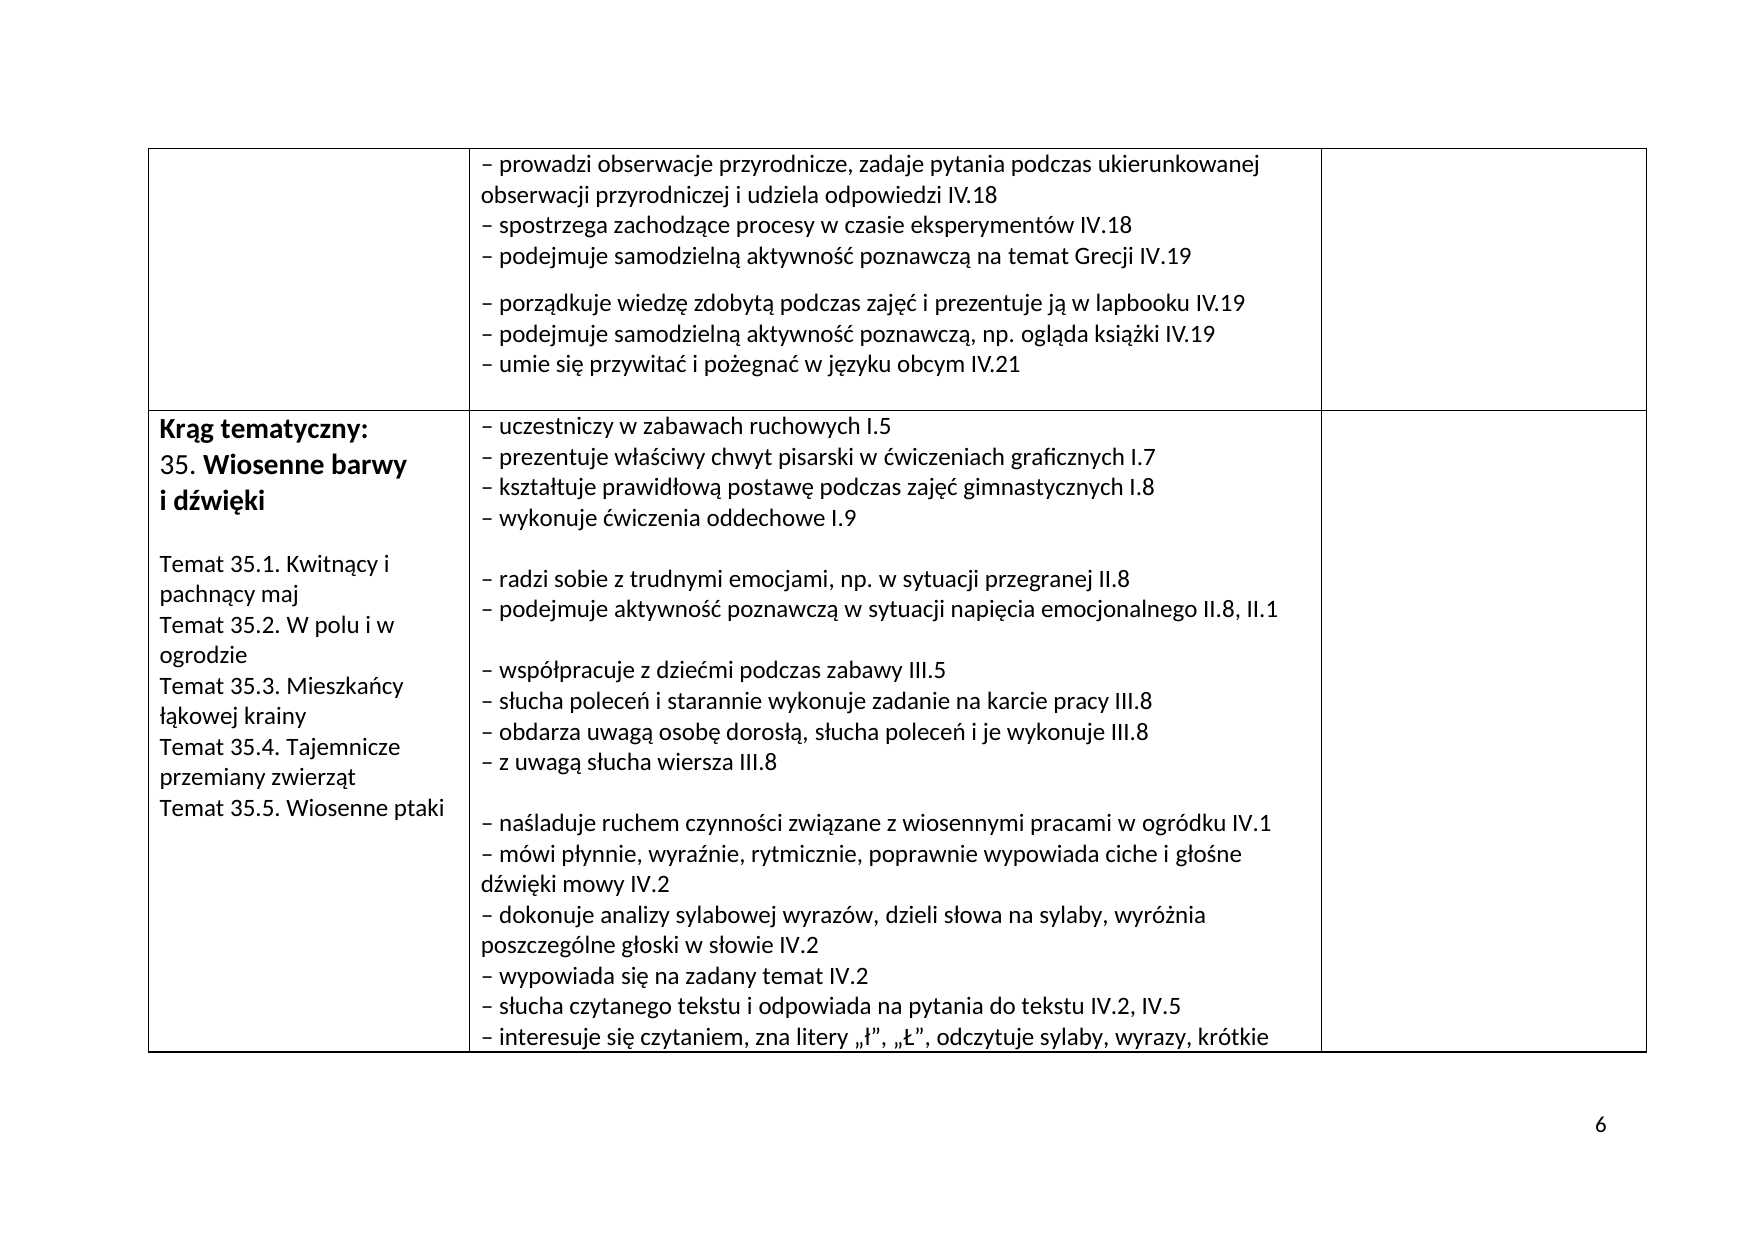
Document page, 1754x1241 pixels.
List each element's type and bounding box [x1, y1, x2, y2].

table_cell [470, 411, 1321, 1051]
table_cell [1322, 149, 1646, 409]
table_cell [149, 411, 469, 1051]
table_cell [149, 149, 469, 409]
table_cell [470, 149, 1321, 409]
table_cell [1322, 411, 1646, 1051]
